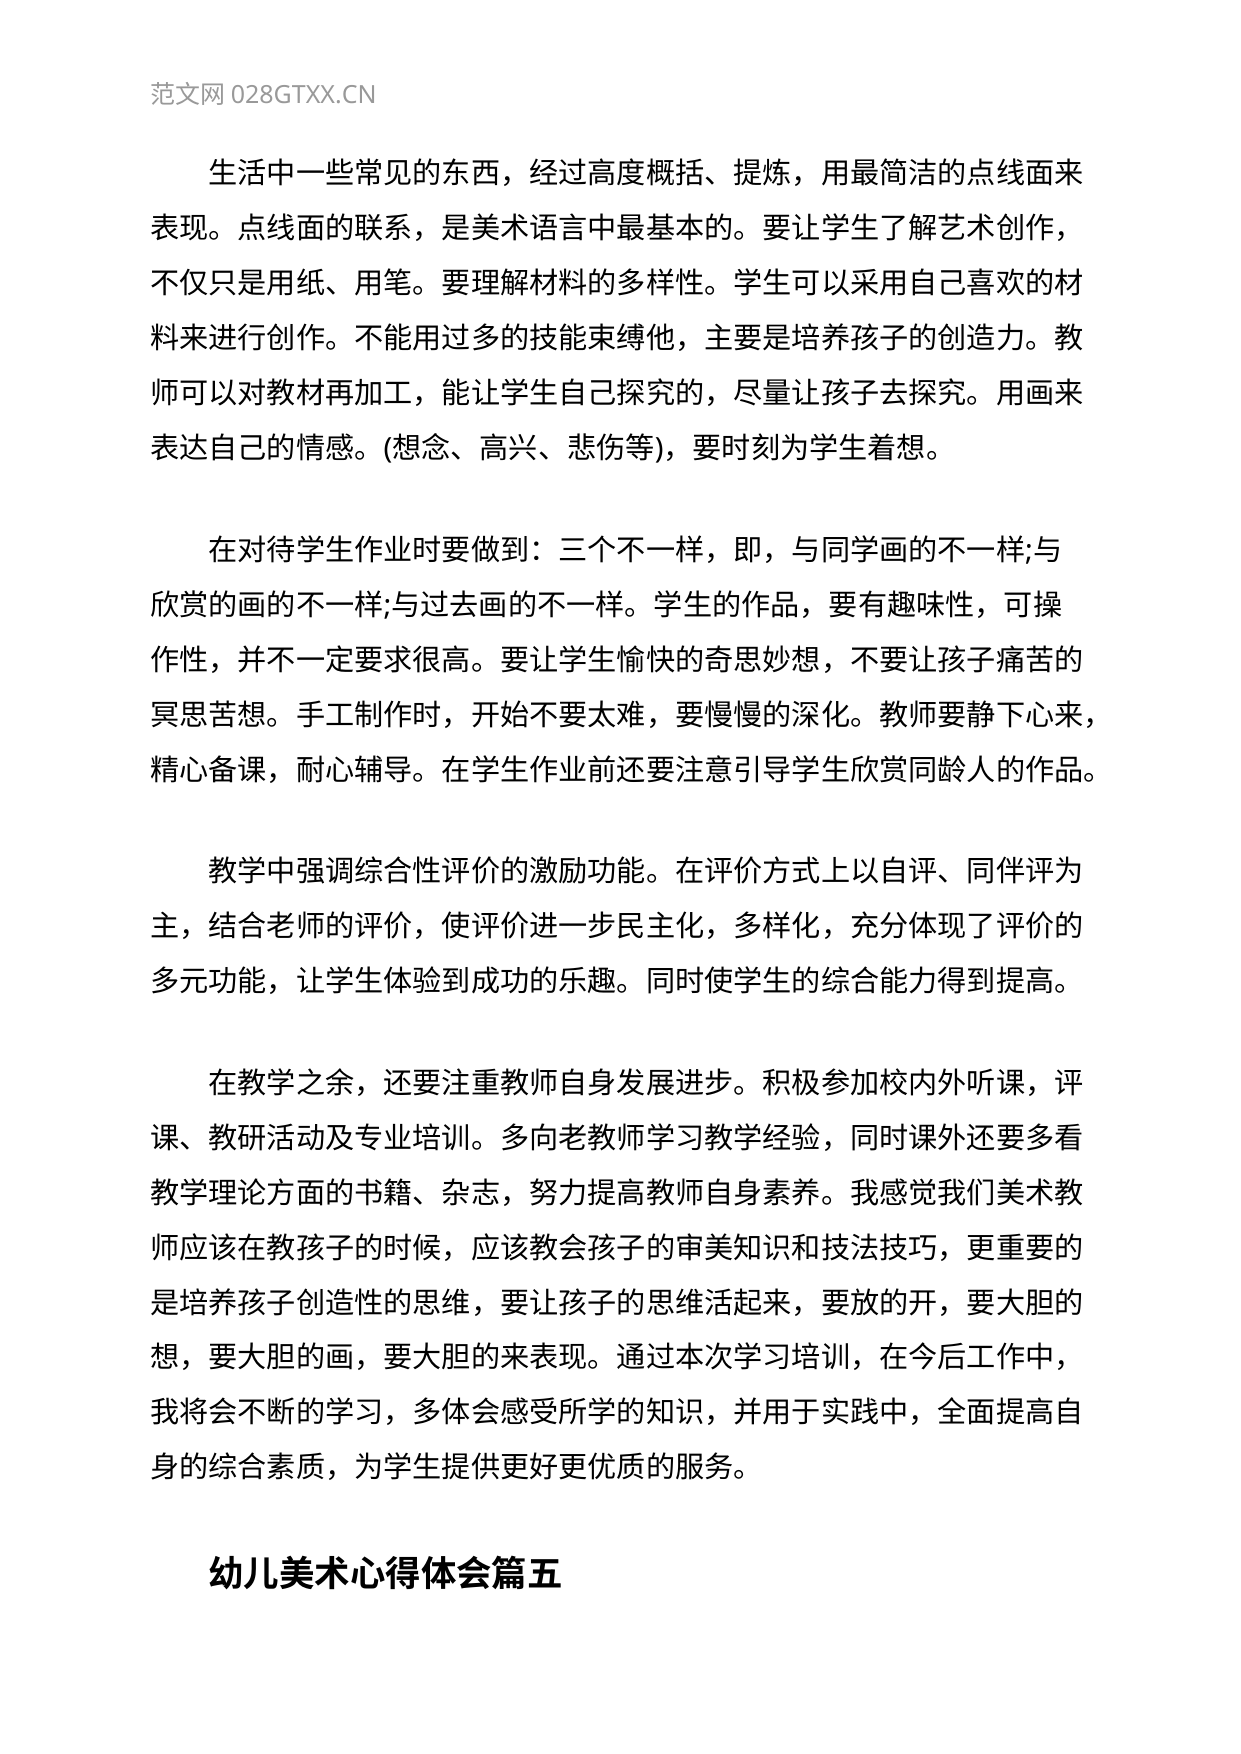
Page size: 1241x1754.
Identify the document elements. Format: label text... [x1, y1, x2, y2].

text 在教学之余，还要注重教师自身发展进步。积极参加校内外听课，评课、教研活动及专业培训。多向老教师学习教学经验，同时课外还要多看教学理论方面的书籍、杂志，努力提高教师自身素养。我感觉我们美术教师应该在教孩子的时候，应该教会孩子的审美知识和技法技巧，更重要的是培养孩子创造性的思维，要让孩子的思维活起来，要放的开，要大胆的想，要大胆的画，要大胆的来表现。通过本次学习培训，在今后工作中，我将会不断的学习，多体会感受所学的知识，并用于实践中，全面提高自身的综合素质，为学生提供更好更优质的服务。 [150, 1059, 1090, 1486]
text 在对待学生作业时要做到：三个不一样，即，与同学画的不一样;与欣赏的画的不一样;与过去画的不一样。学生的作品，要有趣味性，可操作性，并不一定要求很高。要让学生愉快的奇思妙想，不要让孩子痛苦的冥思苦想。手工制作时，开始不要太难，要慢慢的深化。教师要静下心来，精心备课，耐心辅导。在学生作业前还要注意引导学生欣赏同龄人的作品。 [150, 526, 1090, 788]
text 幼儿美术心得体会篇五 [150, 1546, 1090, 1597]
text 教学中强调综合性评价的激励功能。在评价方式上以自评、同伴评为主，结合老师的评价，使评价进一步民主化，多样化，充分体现了评价的多元功能，让学生体验到成功的乐趣。同时使学生的综合能力得到提高。 [150, 848, 1090, 1000]
text 生活中一些常见的东西，经过高度概括、提炼，用最简洁的点线面来表现。点线面的联系，是美术语言中最基本的。要让学生了解艺术创作，不仅只是用纸、用笔。要理解材料的多样性。学生可以采用自己喜欢的材料来进行创作。不能用过多的技能束缚他，主要是培养孩子的创造力。教师可以对教材再加工，能让学生自己探究的，尽量让孩子去探究。用画来表达自己的情感。(想念、高兴、悲伤等)，要时刻为学生着想。 [150, 150, 1090, 467]
